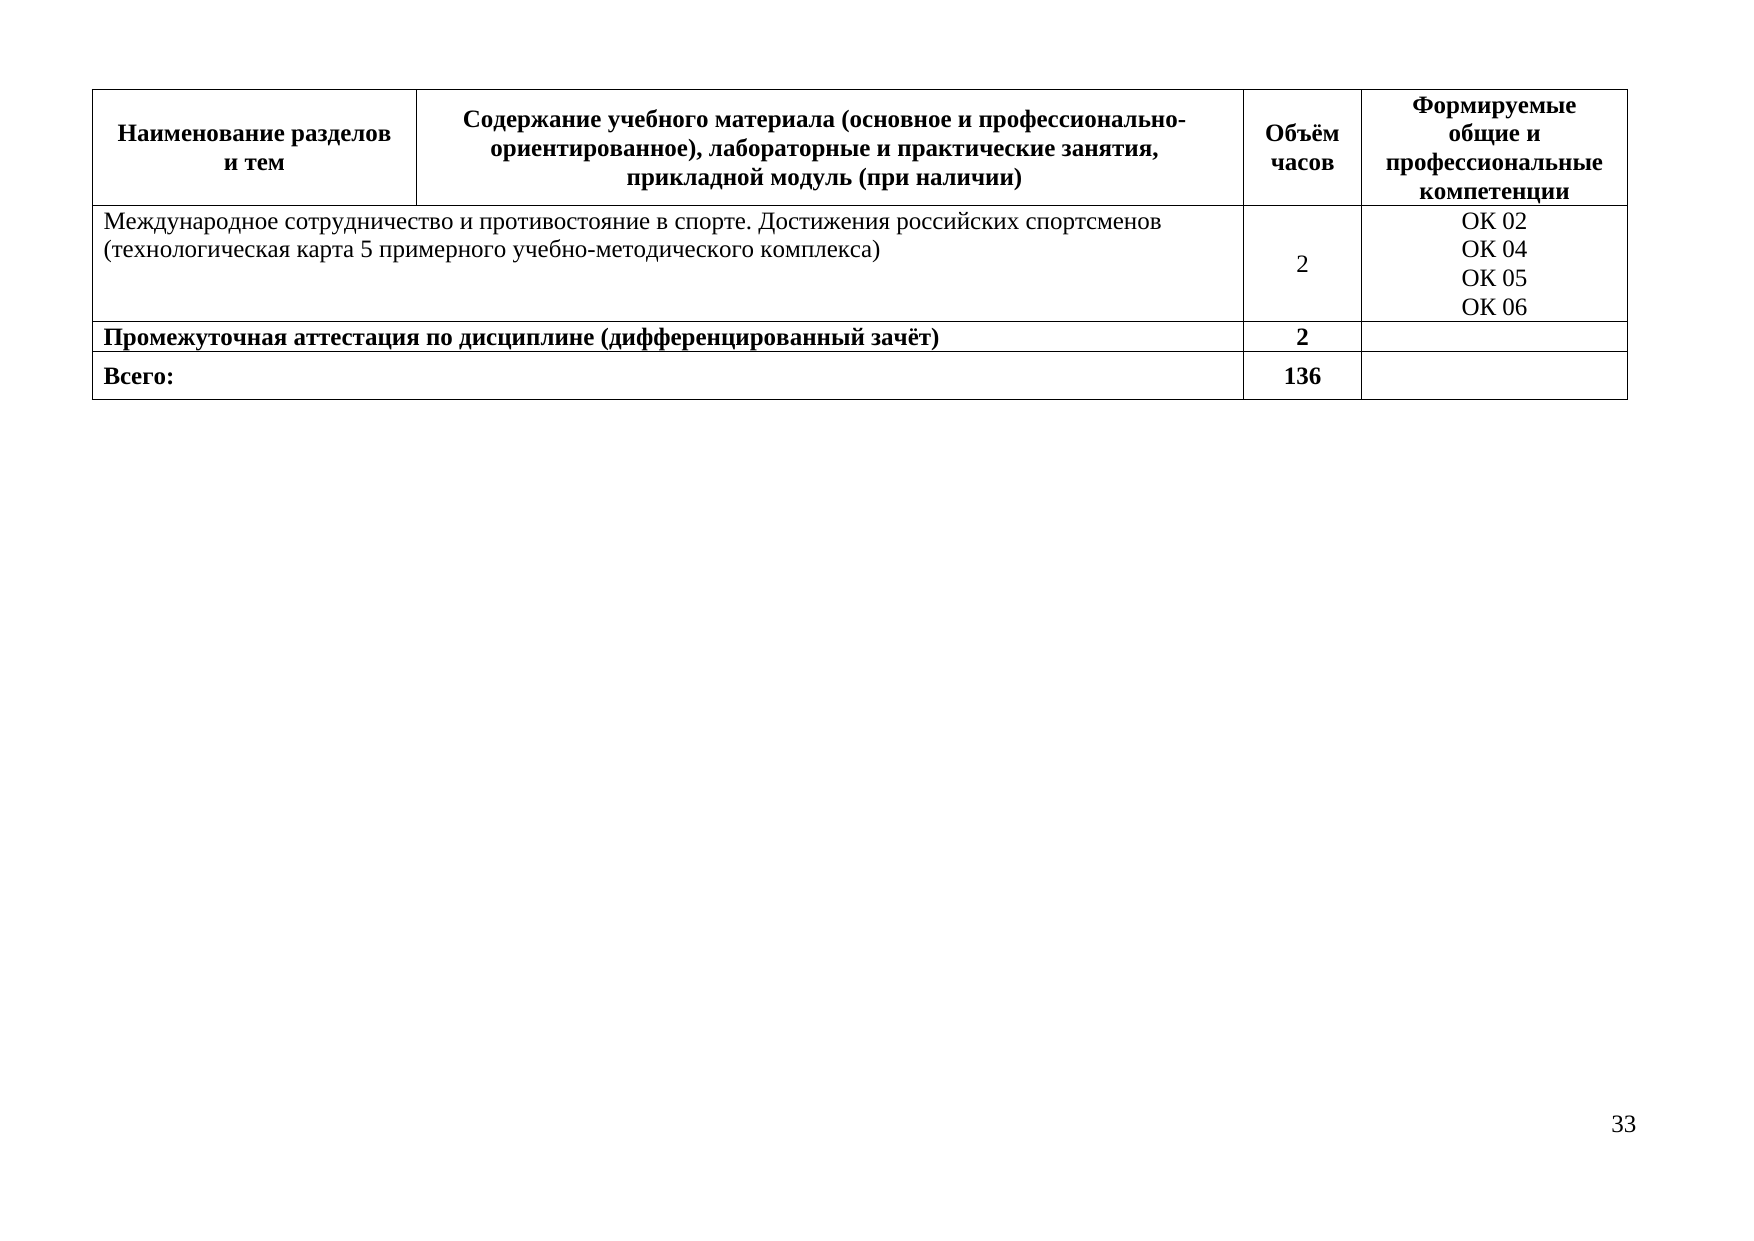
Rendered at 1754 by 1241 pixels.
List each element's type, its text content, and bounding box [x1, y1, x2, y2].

table_cell 136 [1244, 352, 1361, 399]
table_header Содержание учебного материала (основное и профессионально-ориентированное), лабораторные и практические занятия, прикладной модуль (при наличии) [417, 90, 1243, 205]
table_cell [1362, 352, 1627, 399]
table_cell 2 [1244, 322, 1361, 351]
table_cell Промежуточная аттестация по дисциплине (дифференцированный зачёт) [93, 322, 1243, 351]
table_header Формируемые общие и профессиональные компетенции [1362, 90, 1627, 205]
table_header Наименование разделов и тем [93, 90, 416, 205]
table_header Объём часов [1244, 90, 1361, 205]
table_cell ОК 01 ОК 02 ОК 04 ОК 05 ОК 06 [1362, 206, 1627, 321]
table_cell [1362, 322, 1627, 351]
table_cell Всего: [93, 352, 1243, 399]
table_cell Международное сотрудничество и противостояние в спорте. Достижения российских спортсменов (технологическая карта 5 примерного учебно-методического комплекса) [93, 206, 1243, 321]
table_cell 2 [1244, 206, 1361, 321]
